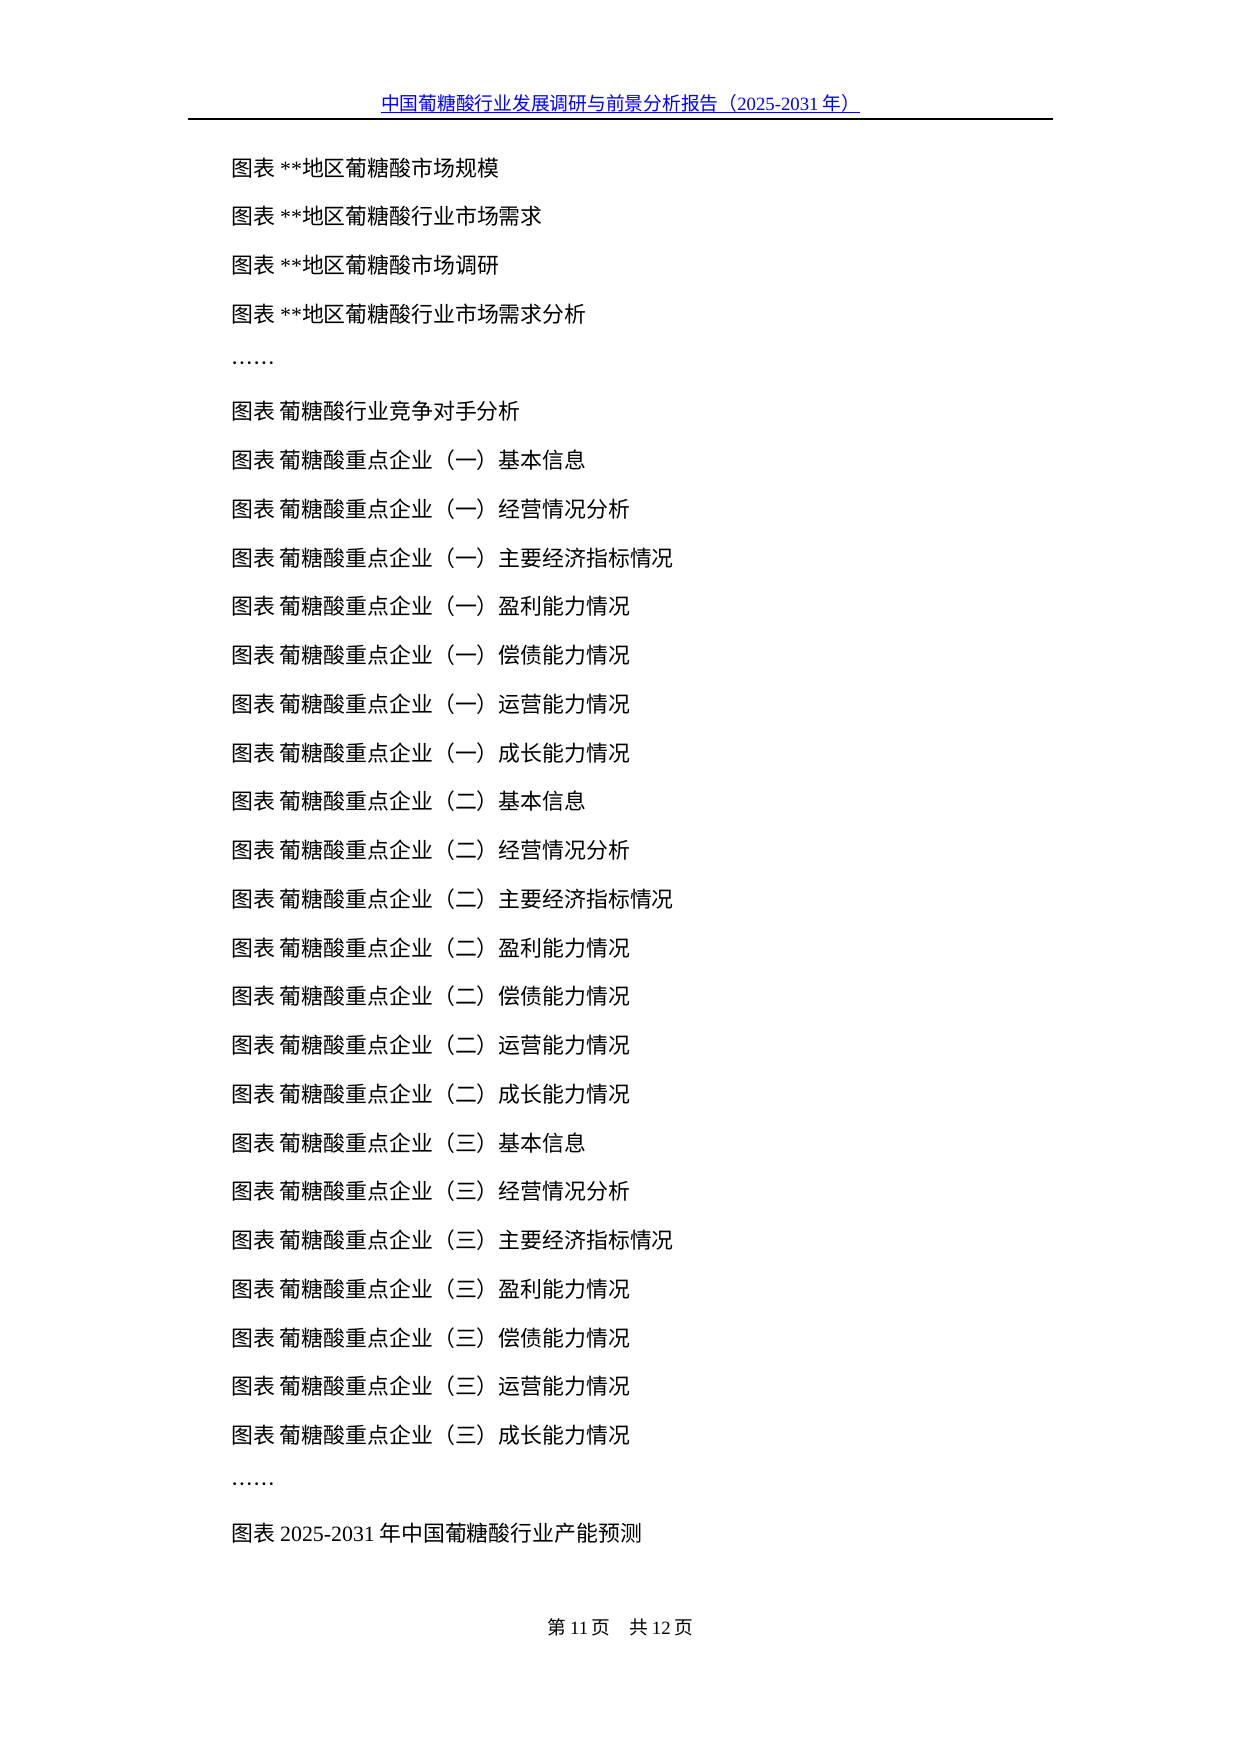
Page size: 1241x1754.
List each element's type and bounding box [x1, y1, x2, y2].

text [187, 150, 1053, 1548]
